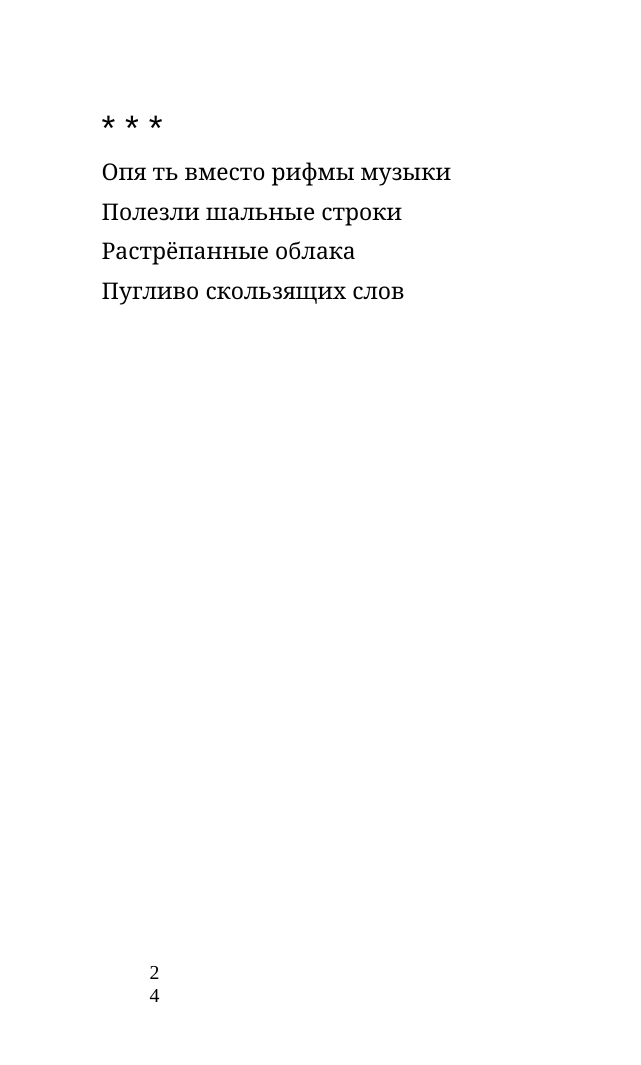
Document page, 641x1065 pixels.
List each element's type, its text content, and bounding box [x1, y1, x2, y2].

text Растрёпанные облака [101, 235, 550, 266]
text Пугливо скользящих слов [101, 275, 550, 306]
text * * * [101, 107, 550, 148]
text Полезли шальные строки [101, 196, 550, 227]
text Опя ть вместо рифмы музыки [101, 156, 550, 187]
